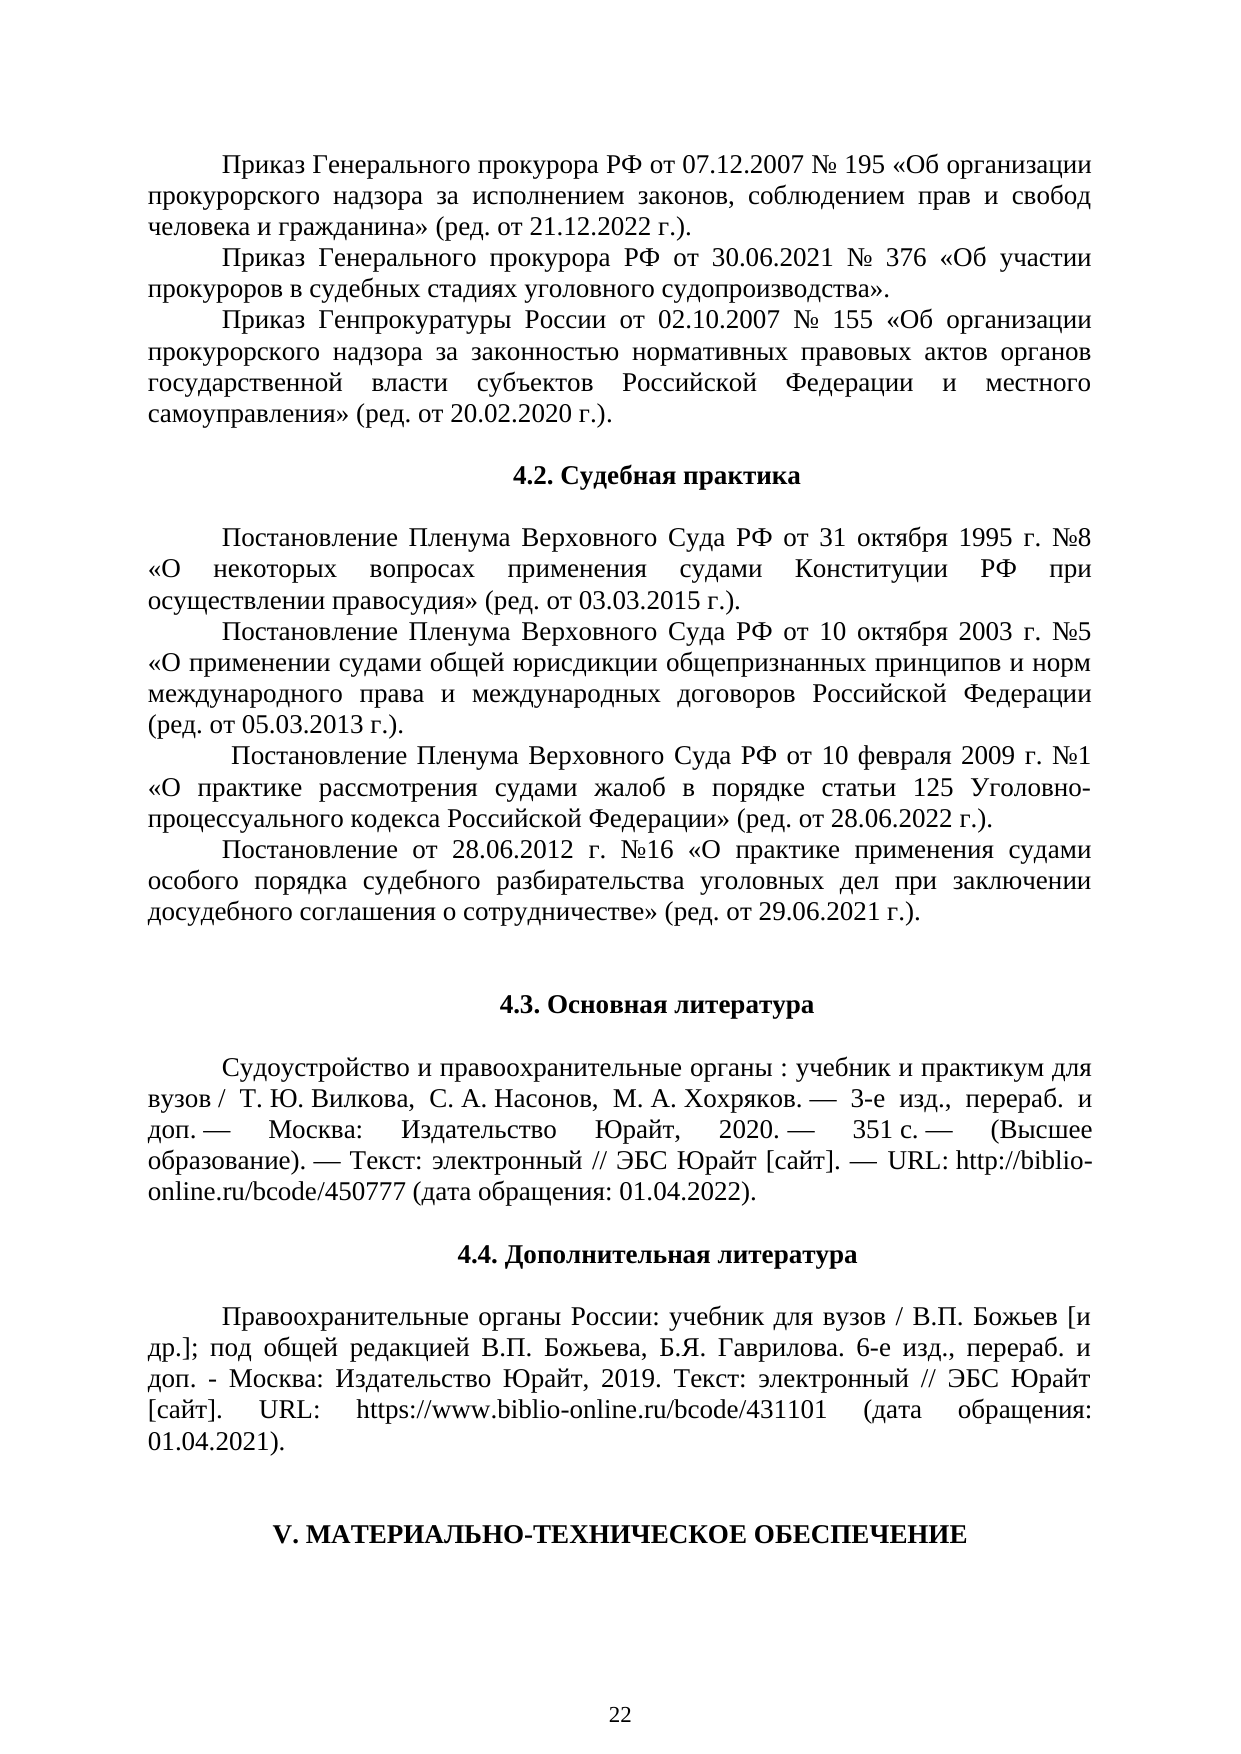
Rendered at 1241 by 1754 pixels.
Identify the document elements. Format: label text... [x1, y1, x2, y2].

text 4.3. Основная литература [148, 989, 1092, 1020]
text Постановление Пленума Верховного Суда РФ от 31 октября 1995 г. №8 «О некоторых вопросах применения судами Конституции РФ при осуществлении правосудия» (ред. от 03.03.2015 г.). [148, 521, 1092, 615]
list Постановление Пленума Верховного Суда РФ от 10 февраля 2009 г. №1 «О практике рассмотрения судами жалоб в порядке статьи 125 Уголовно-процессуального кодекса Российской Федерации» (ред. от 28.06.2022 г.). [148, 739, 1092, 833]
text Приказ Генерального прокурора РФ от 07.12.2007 № 195 «Об организации прокурорского надзора за исполнением законов, соблюдением прав и свобод человека и гражданина» (ред. от 21.12.2022 г.). [148, 148, 1092, 241]
text V. МАТЕРИАЛЬНО-ТЕХНИЧЕСКОЕ ОБЕСПЕЧЕНИЕ [148, 1518, 1092, 1549]
text Приказ Генпрокуратуры России от 02.10.2007 № 155 «Об организации прокурорского надзора за законностью нормативных правовых актов органов государственной власти субъектов Российской Федерации и местного самоуправления» (ред. от 20.02.2020 г.). [148, 303, 1092, 428]
text Постановление Пленума Верховного Суда РФ от 10 октября 2003 г. №5 «О применении судами общей юрисдикции общепризнанных принципов и норм международного права и международных договоров Российской Федерации (ред. от 05.03.2013 г.). [148, 615, 1092, 739]
text Постановление от 28.06.2012 г. №16 «О практике применения судами особого порядка судебного разбирательства уголовных дел при заключении досудебного соглашения о сотрудничестве» (ред. от 29.06.2021 г.). [148, 833, 1092, 926]
text Правоохранительные органы России: учебник для вузов / В.П. Божьев [и др.]; под общей редакцией В.П. Божьева, Б.Я. Гаврилова. 6-е изд., перераб. и доп. - Москва: Издательство Юрайт, 2019. Текст: электронный // ЭБС Юрайт [сайт]. URL: https://www.biblio-online.ru/bcode/431101 (дата обращения: 01.04.2021). [148, 1300, 1092, 1456]
text 4.4. Дополнительная литература [148, 1238, 1092, 1269]
text 4.2. Судебная практика [148, 459, 1092, 490]
text Судоустройство и правоохранительные органы : учебник и практикум для вузов / Т. Ю. Вилкова, С. А. Насонов, М. А. Хохряков. — 3-е изд., перераб. и доп. — Москва: Издательство Юрайт, 2020. — 351 с. — (Высшее образование). — Текст: электронный // ЭБС Юрайт [сайт]. — URL: http://biblio-online.ru/bcode/450777 (дата обращения: 01.04.2022). [148, 1051, 1092, 1207]
text Приказ Генерального прокурора РФ от 30.06.2021 № 376 «Об участии прокуроров в судебных стадиях уголовного судопроизводства». [148, 241, 1092, 303]
